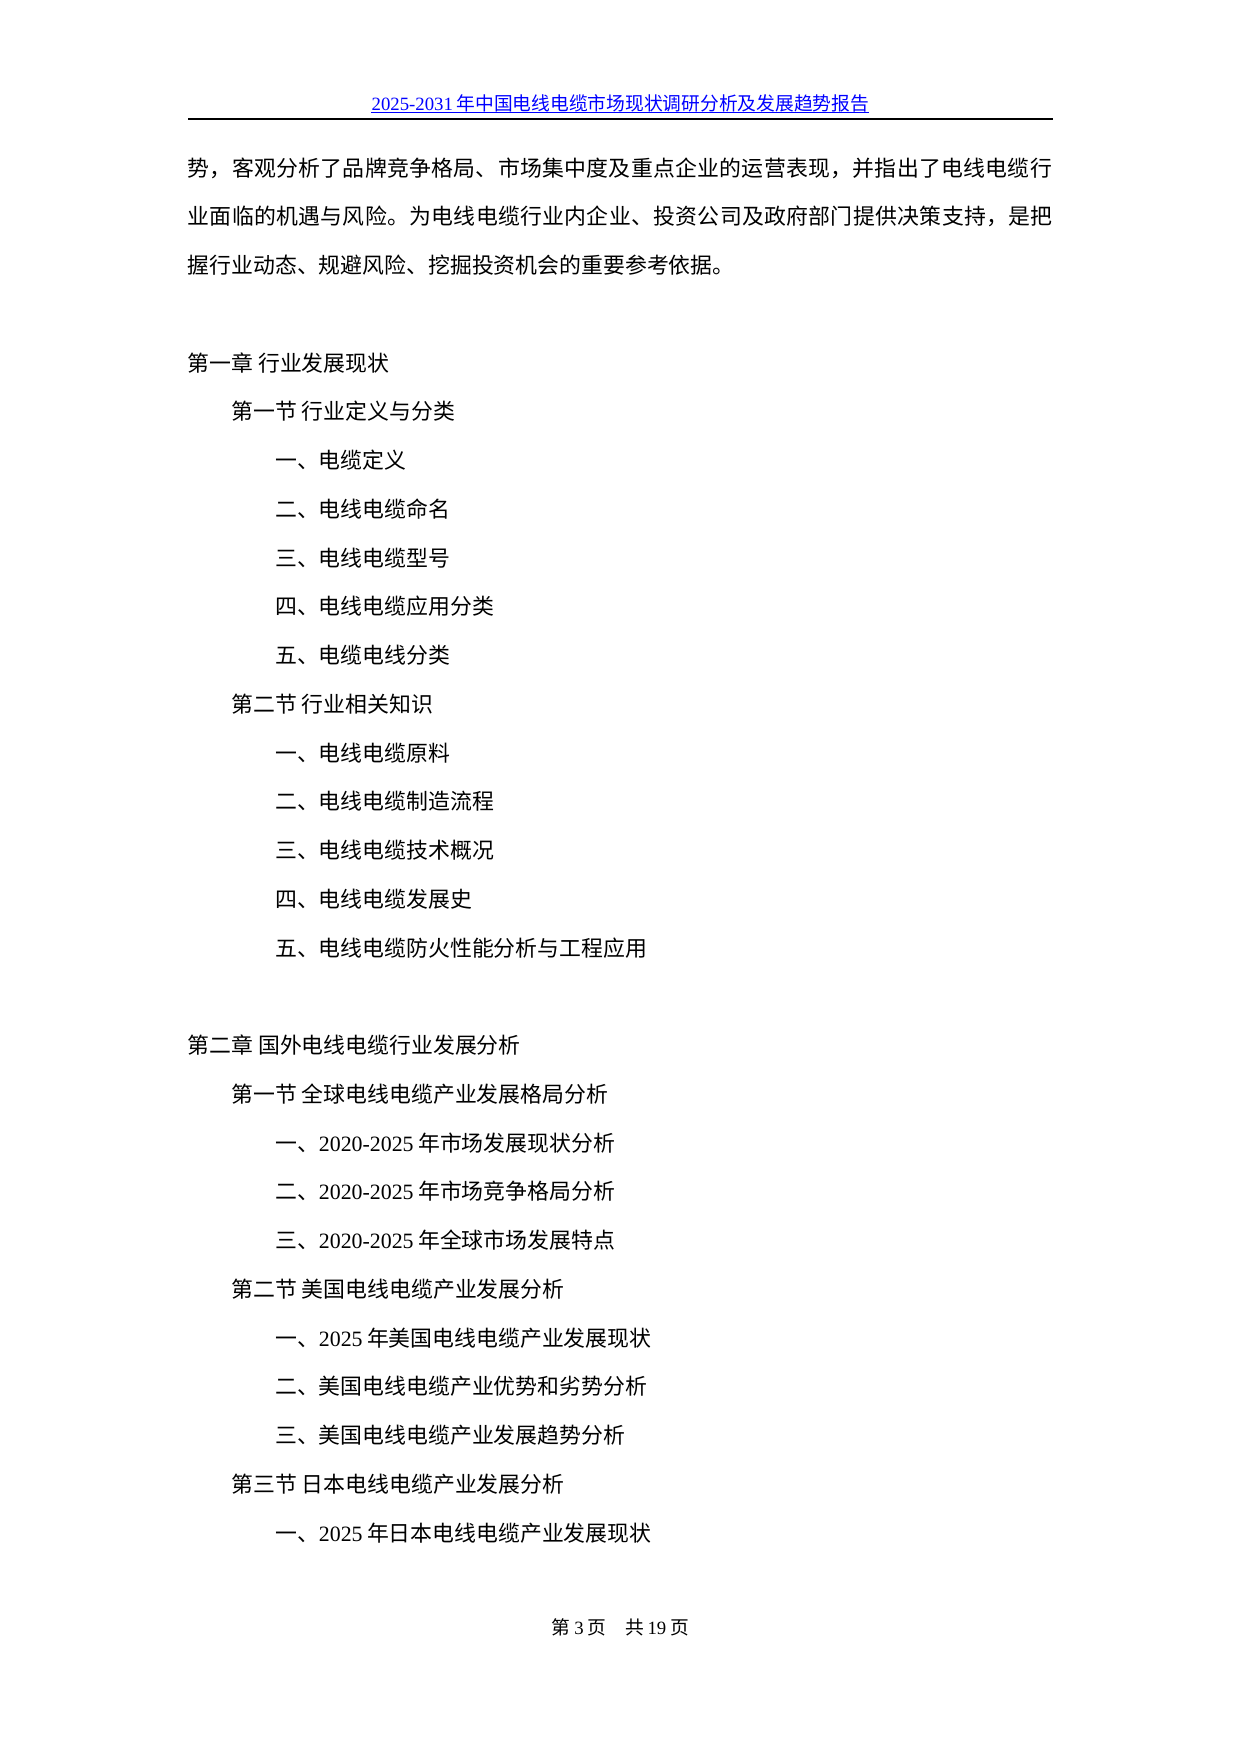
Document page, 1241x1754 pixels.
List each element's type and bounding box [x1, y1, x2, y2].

text [187, 150, 1053, 1548]
